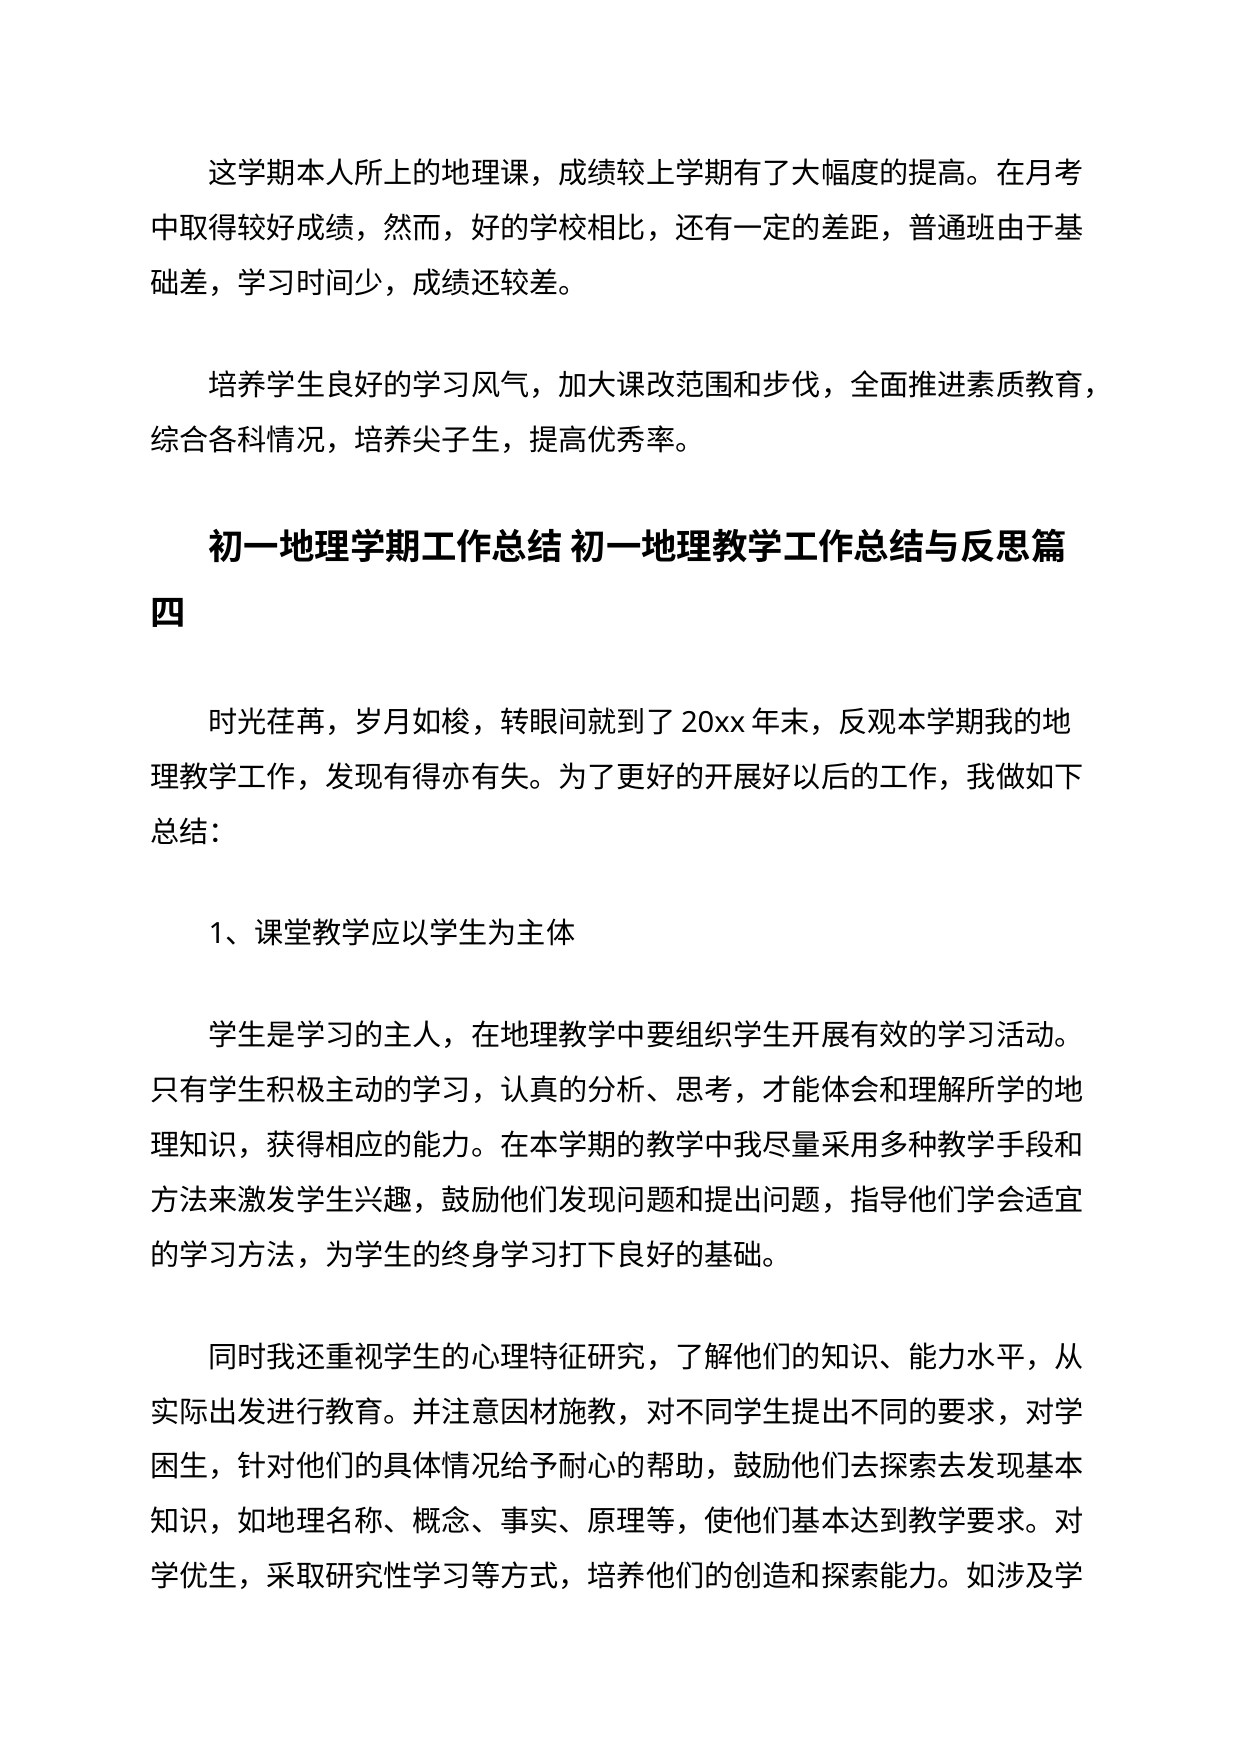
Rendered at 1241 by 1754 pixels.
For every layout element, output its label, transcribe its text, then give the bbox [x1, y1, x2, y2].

text 时光荏苒，岁月如梭，转眼间就到了20xx年末，反观本学期我的地理教学工作，发现有得亦有失。为了更好的开展好以后的工作，我做如下总结： [150, 698, 1090, 850]
text 这学期本人所上的地理课，成绩较上学期有了大幅度的提高。在月考中取得较好成绩，然而，好的学校相比，还有一定的差距，普通班由于基础差，学习时间少，成绩还较差。 [150, 150, 1090, 302]
text 学生是学习的主人，在地理教学中要组织学生开展有效的学习活动。只有学生积极主动的学习，认真的分析、思考，才能体会和理解所学的地理知识，获得相应的能力。在本学期的教学中我尽量采用多种教学手段和方法来激发学生兴趣，鼓励他们发现问题和提出问题，指导他们学会适宜的学习方法，为学生的终身学习打下良好的基础。 [150, 1012, 1090, 1274]
text 1、课堂教学应以学生为主体 [150, 910, 1090, 952]
text 培养学生良好的学习风气，加大课改范围和步伐，全面推进素质教育，综合各科情况，培养尖子生，提高优秀率。 [150, 362, 1090, 459]
text 初一地理学期工作总结 初一地理教学工作总结与反思篇四 [150, 518, 1090, 636]
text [150, 1333, 1090, 1595]
